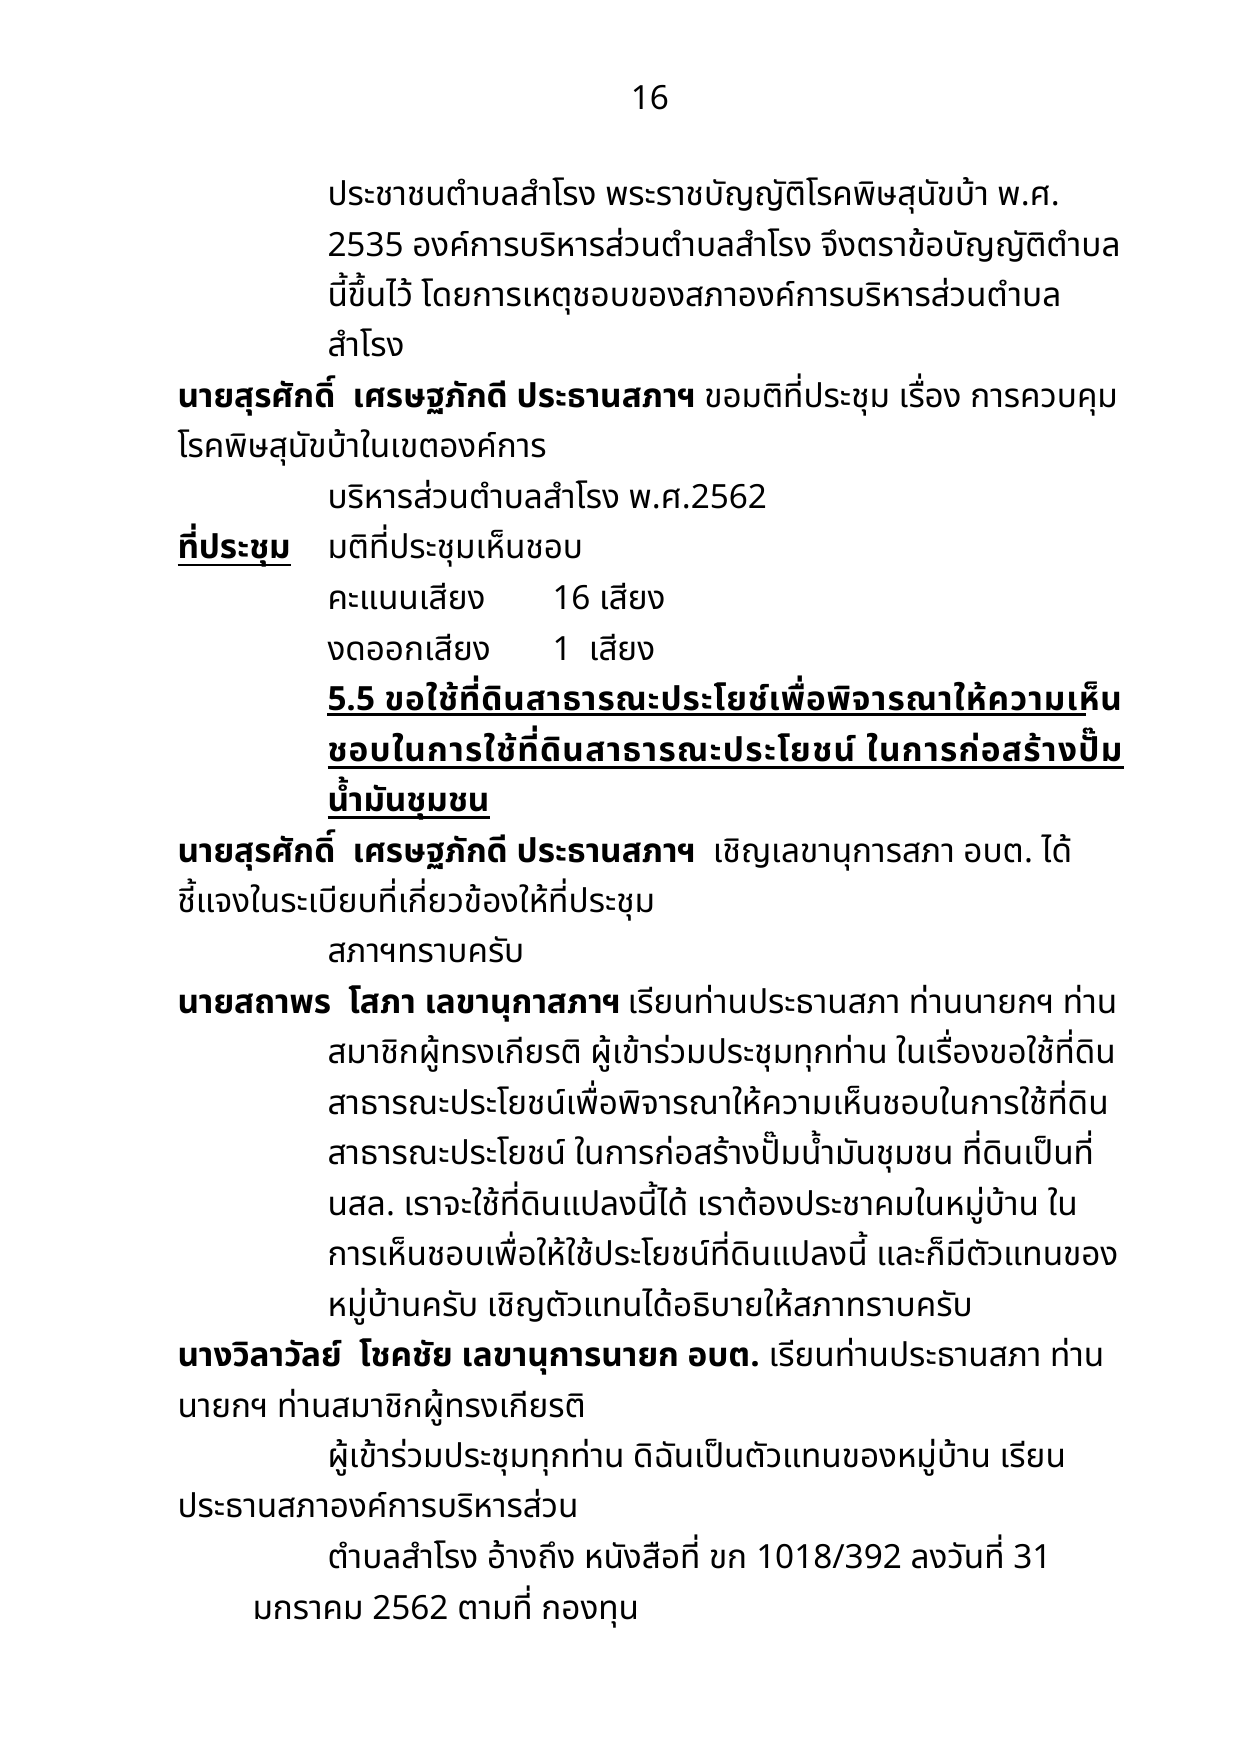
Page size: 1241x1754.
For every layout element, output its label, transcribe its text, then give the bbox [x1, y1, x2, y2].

text ผู้เข้าร่วมประชุมทุกท่าน ดิฉันเป็นตัวแทนของหมู่บ้าน เรียน ประธานสภาองค์การบริหารส่วน [177, 1432, 1122, 1533]
text สภาฯทราบครับ [177, 927, 1122, 978]
text 5.5 ขอใช้ที่ดินสาธารณะประโยช์เพื่อพิจารณาให้ความเห็นชอบในการใช้ที่ดินสาธารณะประโยชน์ ในการก่อสร้างปั๊มน้ำมันชุมชน [327, 675, 1122, 766]
text ที่ประชุม มติที่ประชุมเห็นชอบ [177, 523, 1122, 574]
text งดออกเสียง 1 เสียง [177, 624, 1122, 675]
text ตำบลสำโรง อ้างถึง หนังสือที่ ขก 1018/392 ลงวันที่ 31 มกราคม 2562 ตามที่ กองทุน [252, 1533, 1122, 1634]
text นายสุรศักดิ์ เศรษฐภักดี ประธานสภาฯ เชิญเลขานุการสภา อบต. ได้ชี้แจงในระเบียบที่เกี่ยวข้องให้ที่ประชุม [177, 826, 1122, 927]
text บริหารส่วนตำบลสำโรง พ.ศ.2562 [177, 473, 1122, 523]
text คะแนนเสียง 16 เสียง [177, 574, 1122, 624]
text นายสุรศักดิ์ เศรษฐภักดี ประธานสภาฯ ขอมติที่ประชุม เรื่อง การควบคุมโรคพิษสุนัขบ้าในเขตองค์การ [177, 372, 1122, 473]
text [177, 170, 1122, 372]
text 5.5 ขอใช้ที่ดินสาธารณะประโยช์เพื่อพิจารณาให้ความเห็นชอบในการใช้ที่ดินสาธารณะประโยชน์ ในการก่อสร้างปั๊มน้ำมันชุมชน [327, 767, 1122, 826]
text นายสถาพร โสภา เลขานุกาสภาฯ เรียนท่านประธานสภา ท่านนายกฯ ท่านสมาชิกผู้ทรงเกียรติ ผู้เข้าร่วมประชุมทุกท่าน ในเรื่องขอใช้ที่ดินสาธารณะประโยชน์เพื่อพิจารณาให้ความเห็นชอบในการใช้ที่ดินสาธารณะประโยชน์ ในการก่อสร้างปั๊มน้ำมันชุมชน ที่ดินเป็นที่ นสล. เราจะใช้ที่ดินแปลงนี้ได้ เราต้องประชาคมในหมู่บ้าน ในการเห็นชอบเพื่อให้ใช้ประโยชน์ที่ดินแปลงนี้ และก็มีตัวแทนของหมู่บ้านครับ เชิญตัวแทนได้อธิบายให้สภาทราบครับ [177, 978, 1122, 1331]
text นางวิลาวัลย์ โชคชัย เลขานุการนายก อบต. เรียนท่านประธานสภา ท่านนายกฯ ท่านสมาชิกผู้ทรงเกียรติ [177, 1331, 1122, 1432]
